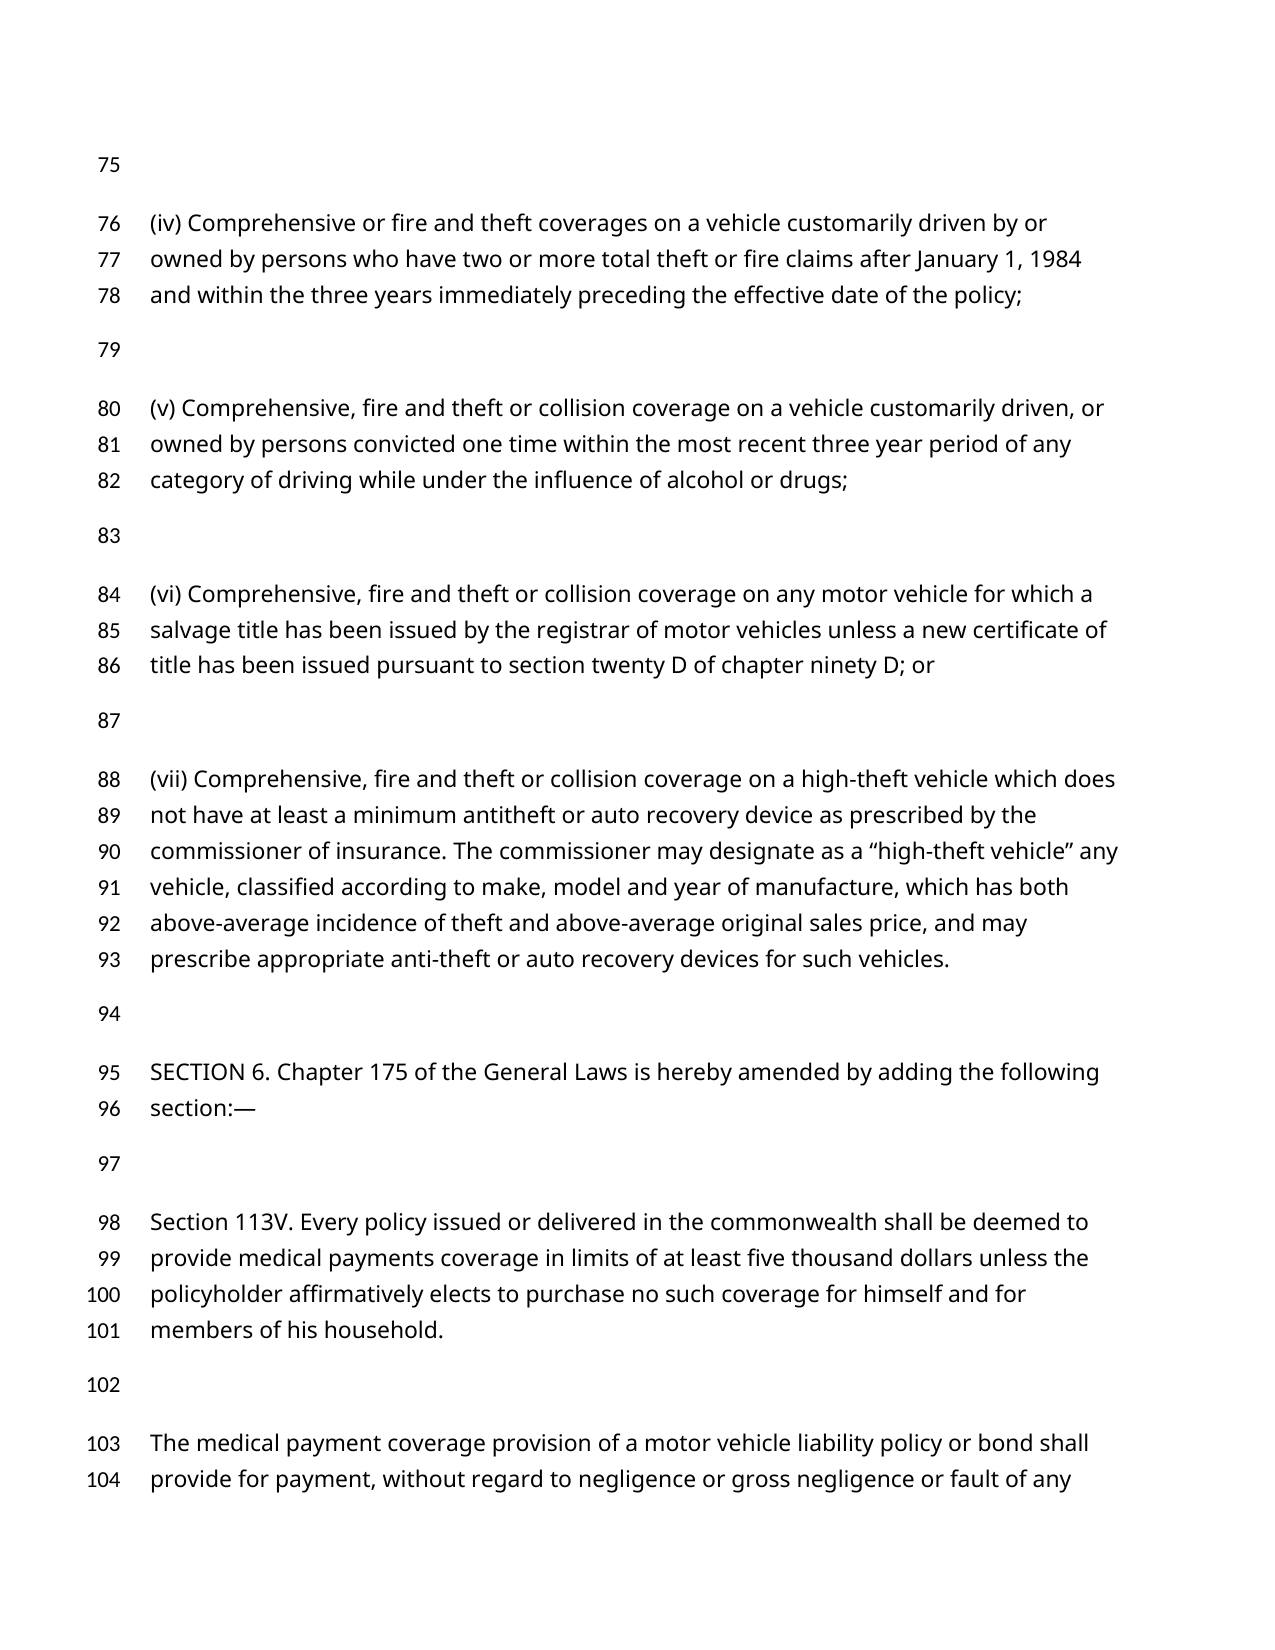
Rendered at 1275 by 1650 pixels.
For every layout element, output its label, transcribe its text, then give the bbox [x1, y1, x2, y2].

text (vii) Comprehensive, fire and theft or collision coverage on a high-theft vehicle which does not have at least a minimum antitheft or auto recovery device as prescribed by the commissioner of insurance. The commissioner may designate as a “high-theft vehicle” any vehicle, classified according to make, model and year of manufacture, which has both above-average incidence of theft and above-average original sales price, and may prescribe appropriate anti-theft or auto recovery devices for such vehicles. [150, 763, 1125, 974]
text (iv) Comprehensive or fire and theft coverages on a vehicle customarily driven by or owned by persons who have two or more total theft or fire claims after and within the three years immediately preceding the effective date of the policy; [150, 207, 1125, 310]
text (vi) Comprehensive, fire and theft or collision coverage on any motor vehicle for which a salvage title has been issued by the registrar of motor vehicles unless a new certificate of title has been issued pursuant to section twenty D of chapter ninety D; or [150, 578, 1125, 681]
text SECTION 6. Chapter 175 of the General Laws is hereby amended by adding the following section:— [150, 1056, 1125, 1123]
text Section 113V. Every policy issued or delivered in the commonwealth shall be deemed to provide medical payments coverage in limits of at least five thousand dollars unless the policyholder affirmatively elects to purchase no such coverage for himself and for members of his household. [150, 1206, 1125, 1345]
text (v) Comprehensive, fire and theft or collision coverage on a vehicle customarily driven, or owned by persons convicted one time within the most recent three year period of any category of driving while under the influence of alcohol or drugs; [150, 392, 1125, 495]
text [150, 1427, 1125, 1494]
